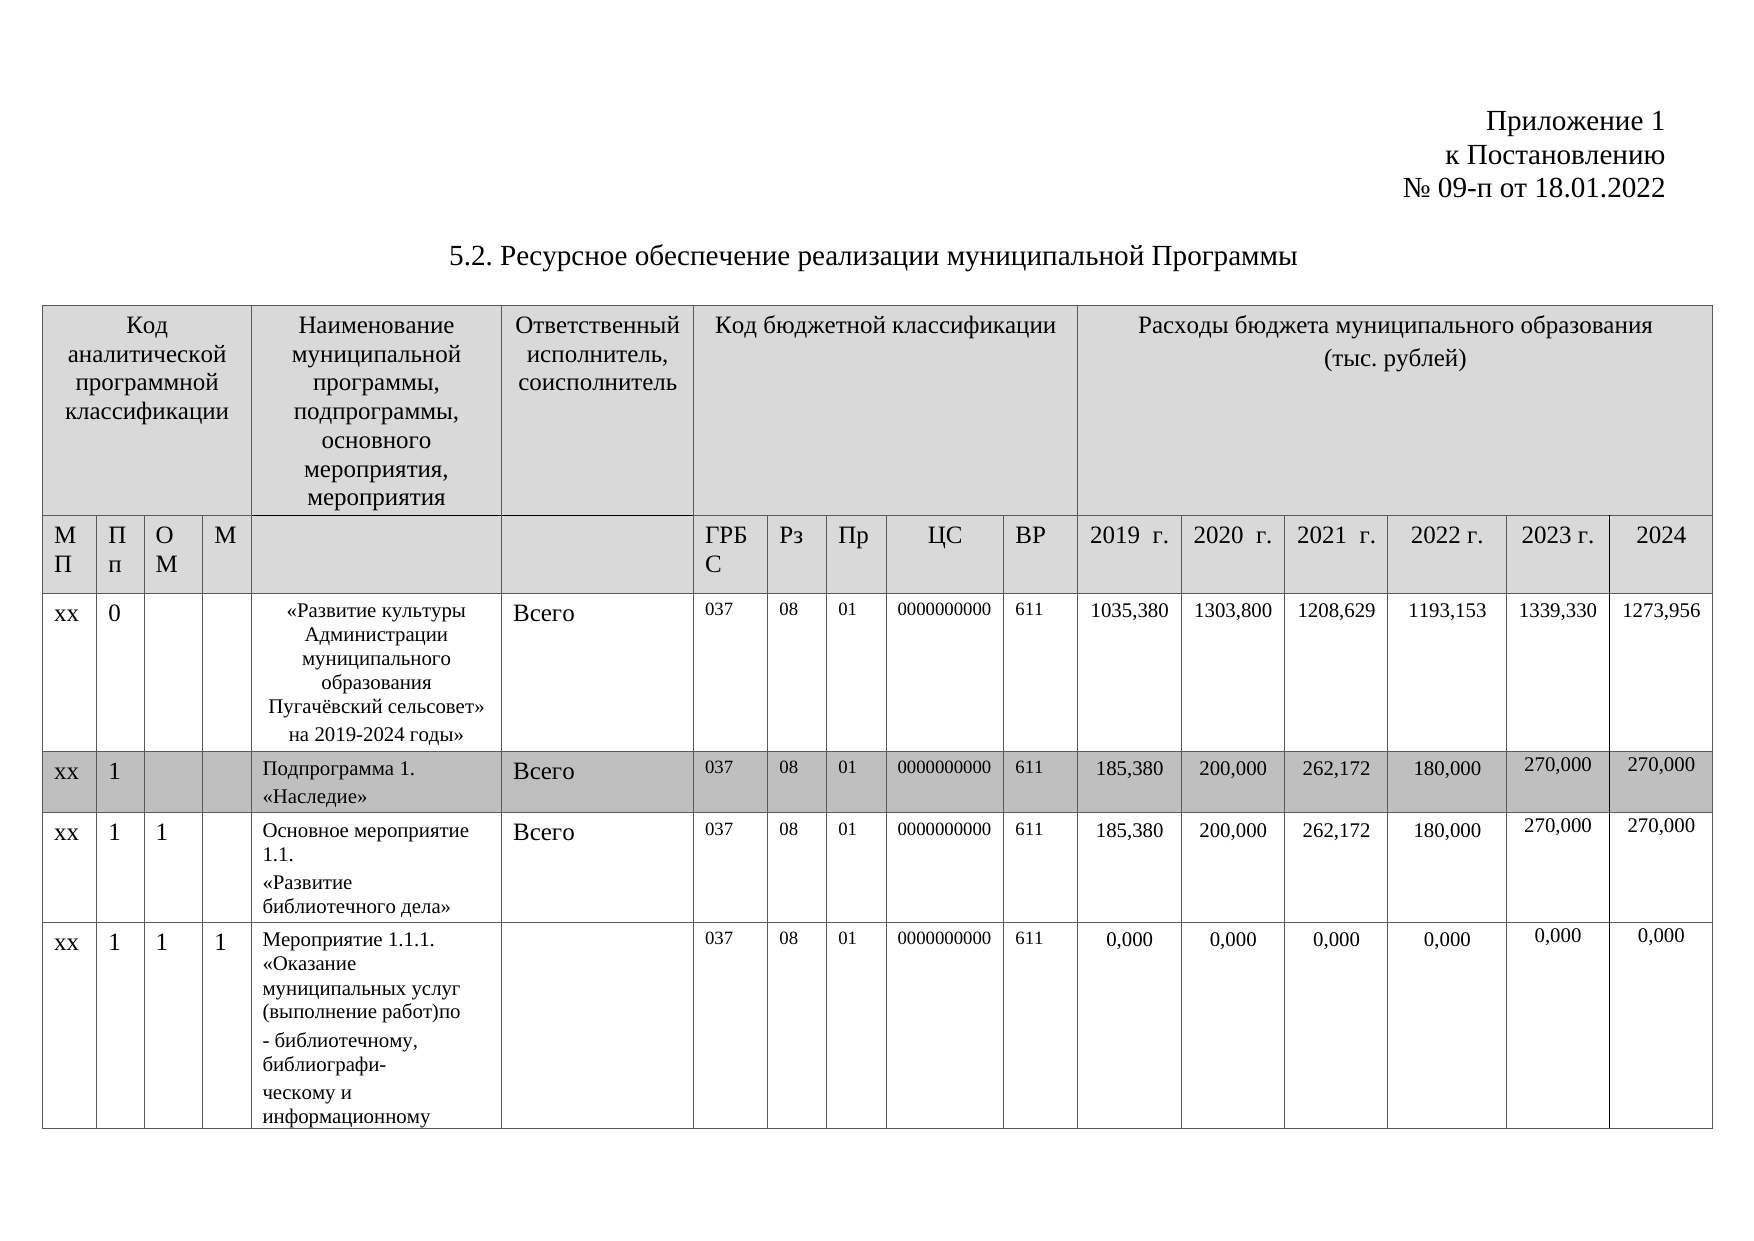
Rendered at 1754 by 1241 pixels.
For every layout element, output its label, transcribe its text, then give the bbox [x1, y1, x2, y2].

table_cell 08 [768, 813, 826, 922]
text к Постановлению [44, 137, 1665, 171]
table_cell хх [43, 923, 96, 1128]
table_cell 01 [827, 813, 886, 922]
table_cell 180,000 [1388, 813, 1506, 922]
table_cell 185,380 [1078, 752, 1181, 812]
table_cell 1208,629 [1285, 594, 1387, 751]
table_cell 1 [97, 923, 144, 1128]
table_cell 1303,800 [1182, 594, 1284, 751]
table_cell 2020 г. [1182, 516, 1284, 593]
table_cell Пп [97, 516, 144, 593]
table_cell 270,000 [1507, 813, 1609, 922]
table_cell Подпрограмма 1. «Наследие» [252, 752, 501, 812]
table_cell 08 [768, 923, 826, 1128]
table_cell 1193,153 [1388, 594, 1506, 751]
table_header Наименование муниципальной программы, подпрограммы, основного мероприятия, мероприятия [252, 306, 501, 515]
table_cell 611 [1004, 813, 1077, 922]
table_cell [252, 516, 501, 593]
table_cell 270,000 [1507, 752, 1609, 812]
table_header Код бюджетной классификации [694, 306, 1077, 515]
table_header Код аналитической программной классификации [43, 306, 251, 515]
table_cell 01 [827, 752, 886, 812]
table_cell 08 [768, 752, 826, 812]
table_cell 262,172 [1285, 752, 1387, 812]
table_cell 2022 г. [1388, 516, 1506, 593]
table_cell 2019 г. [1078, 516, 1181, 593]
table_cell [203, 594, 251, 751]
table_cell 2021 г. [1285, 516, 1387, 593]
table_cell 08 [768, 594, 826, 751]
table_cell Мероприятие 1.1.1. «Оказание муниципальных услуг (выполнение работ)по - библиотечному, библиографи- ческому и информационному обслуживанию пользователей библиотеки; - формирование, учет, изучение, обеспечение физического сохранения и безопасности фондов библиотек, включая оцифровку фондов; - библиографи-ческая обработка документов и создание каталогов» [252, 923, 501, 1128]
table_cell 1273,956 [1610, 594, 1712, 751]
table_cell 1035,380 [1078, 594, 1181, 751]
table_cell 01 [827, 923, 886, 1128]
table_cell Всего [502, 594, 693, 751]
table_cell [502, 516, 693, 593]
table_cell 037 [694, 752, 767, 812]
table_cell 0,000 [1610, 923, 1712, 1128]
table_cell хх [43, 752, 96, 812]
table_cell 270,000 [1610, 752, 1712, 812]
table_cell 0000000000 [887, 813, 1003, 922]
table_cell 1 [97, 813, 144, 922]
table_cell 185,380 [1078, 813, 1181, 922]
table_cell 611 [1004, 752, 1077, 812]
table_cell [203, 752, 251, 812]
table_cell 0,000 [1388, 923, 1506, 1128]
table_cell [203, 813, 251, 922]
table_cell 270,000 [1610, 813, 1712, 922]
table_cell ЦС [887, 516, 1003, 593]
table_cell Пр [827, 516, 886, 593]
table_cell 611 [1004, 594, 1077, 751]
table_cell Всего [502, 813, 693, 922]
text 5.2. Ресурсное обеспечение реализации муниципальной Программы [82, 238, 1665, 271]
table_cell 0,000 [1285, 923, 1387, 1128]
table_cell 1 [203, 923, 251, 1128]
table_cell 0,000 [1507, 923, 1609, 1128]
table_cell 037 [694, 923, 767, 1128]
table_cell [145, 594, 202, 751]
table_cell 611 [1004, 923, 1077, 1128]
table_cell 1 [145, 813, 202, 922]
table_cell 180,000 [1388, 752, 1506, 812]
table_cell 200,000 [1182, 752, 1284, 812]
text Приложение 1 [44, 103, 1665, 137]
table_cell 0,000 [1078, 923, 1181, 1128]
table_cell ВР [1004, 516, 1077, 593]
text № 09-п от 18.01.2022 [44, 171, 1665, 204]
table_cell М [203, 516, 251, 593]
table_cell 2023 г. [1507, 516, 1609, 593]
table_cell 0000000000 [887, 752, 1003, 812]
table_cell Основное мероприятие 1.1. «Развитие библиотечного дела» [252, 813, 501, 922]
table_cell [145, 752, 202, 812]
table_cell «Развитие культуры Администрации муниципального образования Пугачёвский сельсовет» на 2019-2024 годы» [252, 594, 501, 751]
table_cell Рз [768, 516, 826, 593]
table_cell 200,000 [1182, 813, 1284, 922]
table_cell 2024 [1610, 516, 1712, 593]
table_cell ОМ [145, 516, 202, 593]
table_cell 262,172 [1285, 813, 1387, 922]
table_header Ответственный исполнитель, соисполнитель [502, 306, 693, 515]
table_cell Всего [502, 752, 693, 812]
table_cell ГРБС [694, 516, 767, 593]
table_cell хх [43, 594, 96, 751]
table_cell 1339,330 [1507, 594, 1609, 751]
table_cell 0000000000 [887, 594, 1003, 751]
table_cell 01 [827, 594, 886, 751]
table_cell 1 [145, 923, 202, 1128]
table_cell 0 [97, 594, 144, 751]
table_cell 0,000 [1182, 923, 1284, 1128]
table_cell [502, 923, 693, 1128]
table_cell МП [43, 516, 96, 593]
table_header Расходы бюджета муниципального образования (тыс. рублей) [1078, 306, 1712, 515]
table_cell 1 [97, 752, 144, 812]
table_cell 037 [694, 594, 767, 751]
table_cell 037 [694, 813, 767, 922]
table_cell хх [43, 813, 96, 922]
table_cell 0000000000 [887, 923, 1003, 1128]
